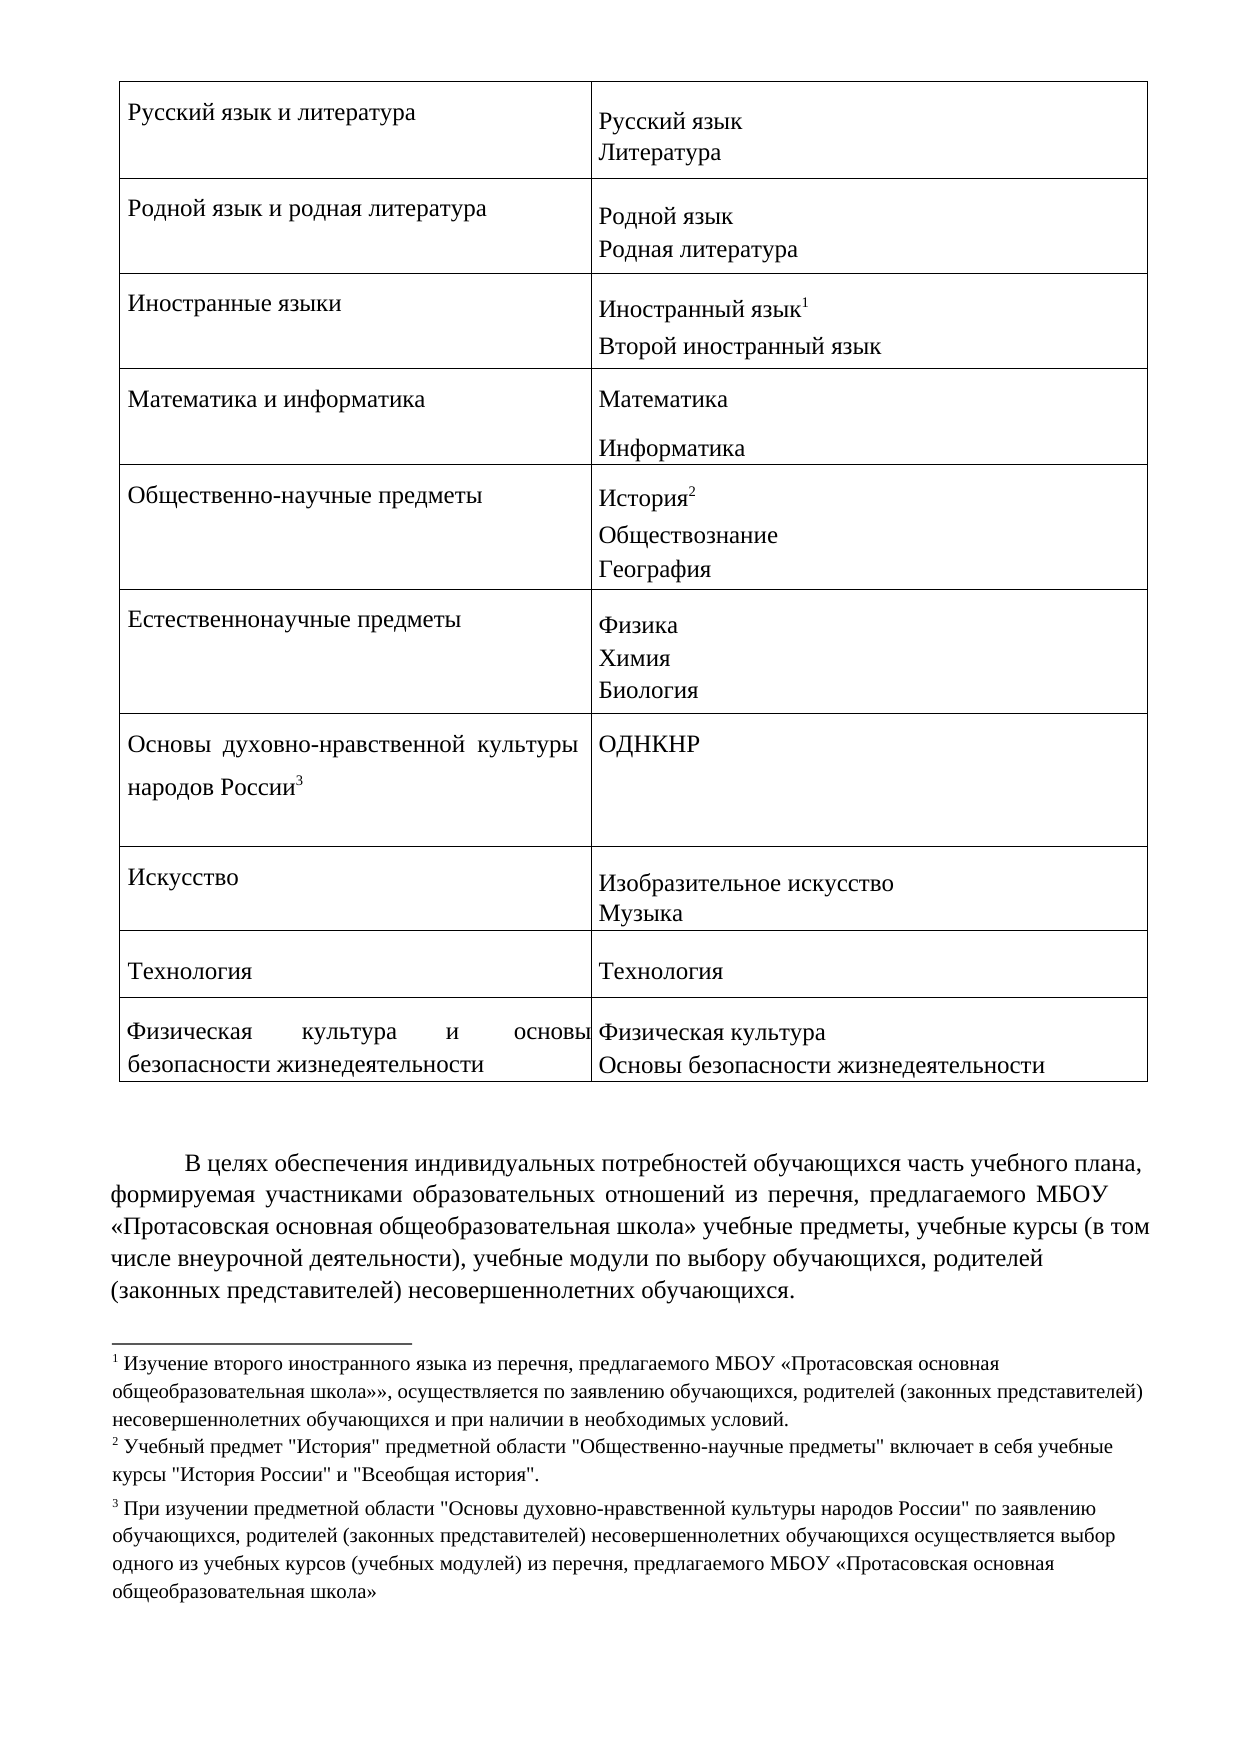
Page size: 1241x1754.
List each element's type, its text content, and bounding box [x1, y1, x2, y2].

table_header Русский язык и литература [120, 82, 591, 177]
table_cell Родной язык Родная литература [592, 179, 1147, 273]
table_header Русский язык Литература [592, 82, 1147, 177]
table_cell Физическая культура и основы безопасности жизнедеятельности [120, 998, 591, 1081]
table_cell Естественнонаучные предметы [120, 590, 591, 713]
table_cell Технология [592, 931, 1147, 997]
text «Протасовская основная общеобразовательная школа» учебные предметы, учебные курсы (в том числе внеурочной деятельности), учебные модули по выбору обучающихся, родителей (законных представителей) несовершеннолетних обучающихся. [110, 1211, 1153, 1304]
table_cell Искусство [120, 847, 591, 930]
table_cell Иностранные языки [120, 274, 591, 368]
table_cell Физика Химия Биология [592, 590, 1147, 713]
table_cell Физическая культура Основы безопасности жизнедеятельности [592, 998, 1147, 1081]
table_cell ОДНКНР [592, 714, 1147, 846]
text 3 При изучении предметной области "Основы духовно-нравственной культуры народов России" по заявлению обучающихся, родителей (законных представителей) несовершеннолетних обучающихся осуществляется выбор одного из учебных курсов (учебных модулей) из перечня, предлагаемого МБОУ «Протасовская основная общеобразовательная школа» [112, 1496, 1152, 1603]
table_cell Иностранный язык1 Второй иностранный язык [592, 274, 1147, 368]
table_cell Математика Информатика [592, 369, 1147, 464]
table_cell Родной язык и родная литература [120, 179, 591, 273]
table_cell Математика и информатика [120, 369, 591, 464]
table_cell История2 Обществознание География [592, 465, 1147, 589]
text 2 Учебный предмет "История" предметной области "Общественно-научные предметы" включает в себя учебные курсы "История России" и "Всеобщая история". [112, 1434, 1164, 1486]
text 1 Изучение второго иностранного языка из перечня, предлагаемого МБОУ «Протасовская основная общеобразовательная школа»», осуществляется по заявлению обучающихся, родителей (законных представителей) несовершеннолетних обучающихся и при наличии в необходимых условий. [112, 1351, 1152, 1431]
table_cell Общественно-научные предметы [120, 465, 591, 589]
table_cell Изобразительное искусство Музыка [592, 847, 1147, 930]
table_cell Основы духовно-нравственной культуры народов России3 [120, 714, 591, 846]
table_cell Технология [120, 931, 591, 997]
text В целях обеспечения индивидуальных потребностей обучающихся часть учебного плана, формируемая участниками образовательных отношений из перечня, предлагаемого МБОУ [110, 1148, 1154, 1208]
